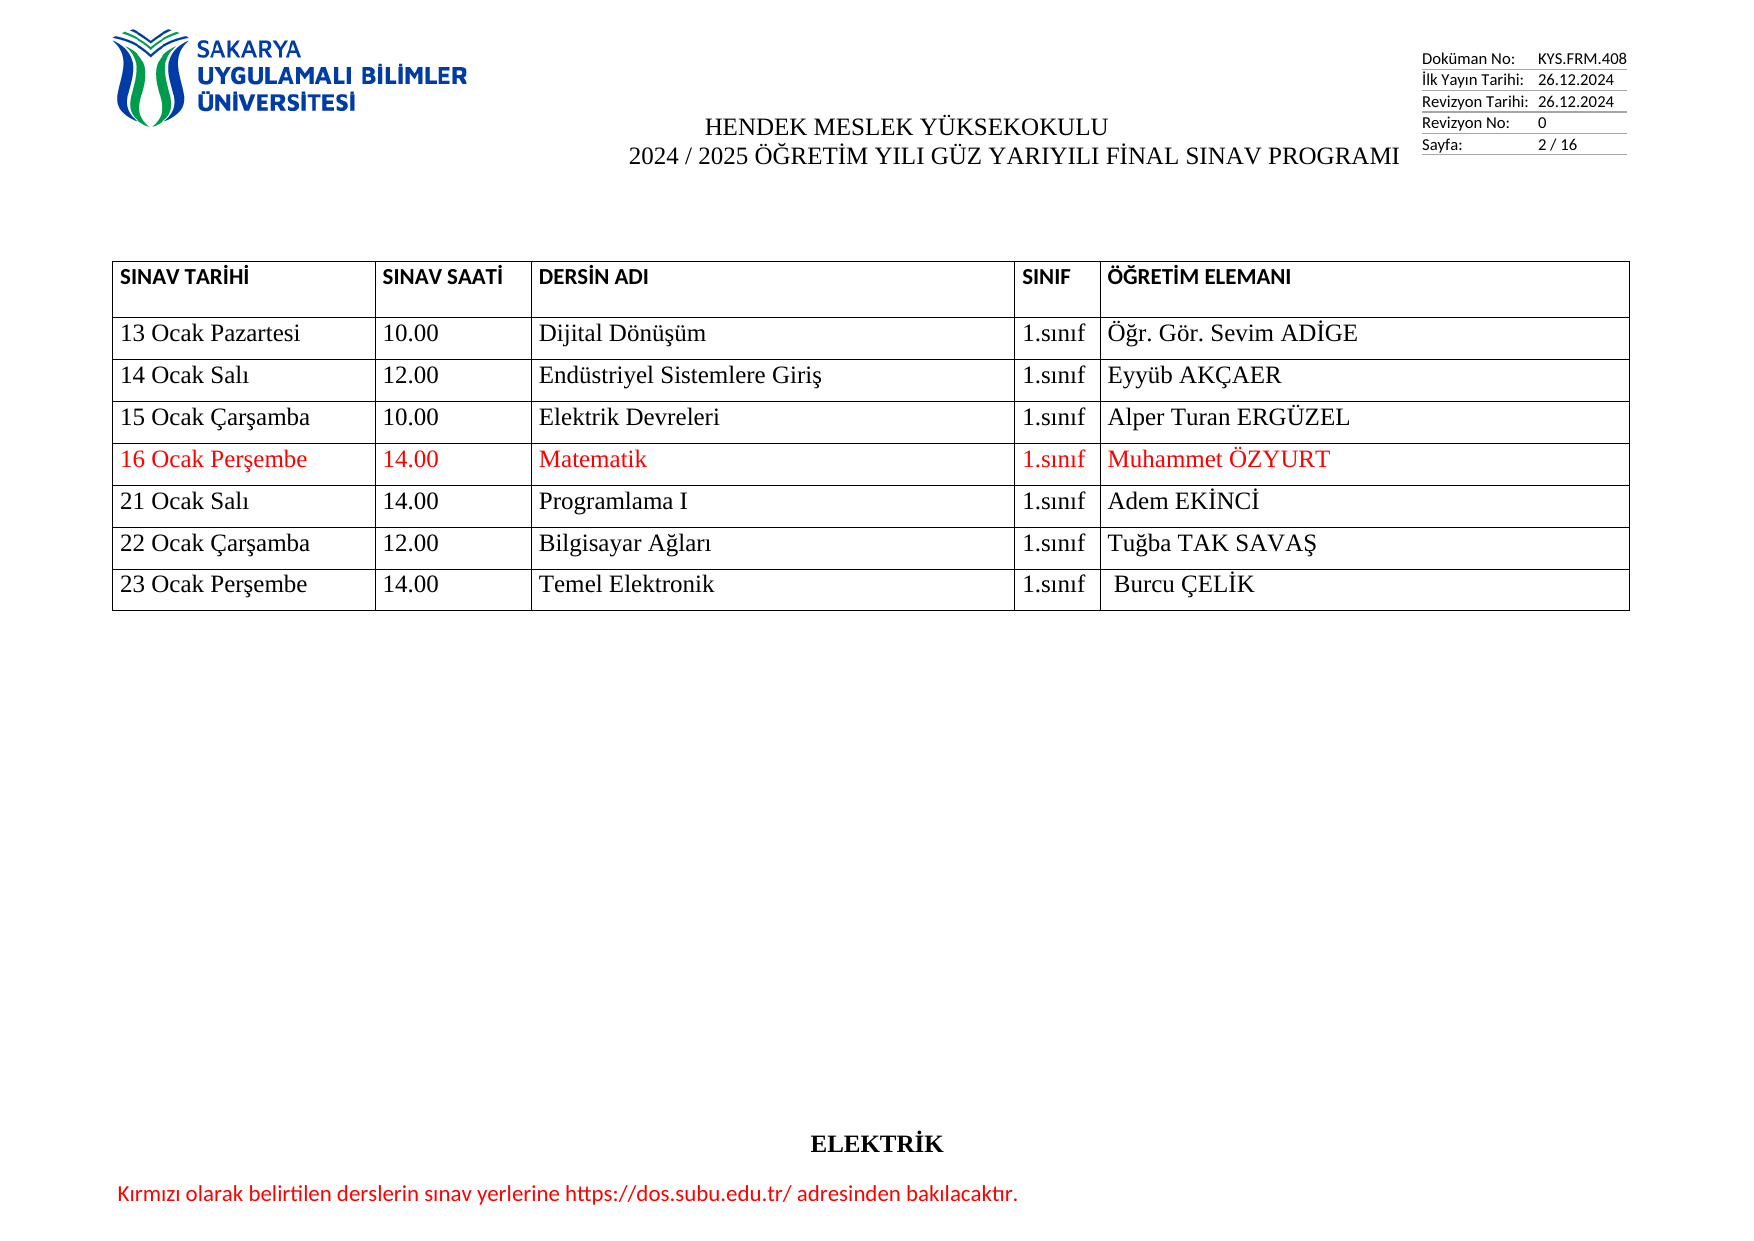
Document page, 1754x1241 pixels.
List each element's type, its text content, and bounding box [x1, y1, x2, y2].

table_header SINAV SAATİ [376, 262, 531, 317]
table_cell 14.00 [376, 486, 531, 527]
table_cell Matematik [532, 444, 1014, 485]
table_cell 16 Ocak Perşembe [113, 444, 375, 485]
table_cell Alper Turan ERGÜZEL [1101, 402, 1629, 443]
table_cell 1.sınıf [1015, 486, 1100, 527]
table_cell 1.sınıf [1015, 360, 1100, 401]
picture [112, 29, 467, 127]
table_cell 23 Ocak Perşembe [113, 570, 375, 610]
table_cell Programlama I [532, 486, 1014, 527]
table_cell Elektrik Devreleri [532, 402, 1014, 443]
table_cell Eyyüb AKÇAER [1101, 360, 1629, 401]
table_cell Tuğba TAK SAVAŞ [1101, 528, 1629, 568]
table_cell Burcu ÇELİK [1101, 570, 1629, 610]
table_cell Adem EKİNCİ [1101, 486, 1629, 527]
table_cell 13 Ocak Pazartesi [113, 318, 375, 359]
table_cell 14 Ocak Salı [113, 360, 375, 401]
table_cell Dijital Dönüşüm [532, 318, 1014, 359]
table_cell 15 Ocak Çarşamba [113, 402, 375, 443]
table_header ÖĞRETİM ELEMANI [1101, 262, 1629, 317]
table_cell 14.00 [376, 570, 531, 610]
table_cell 1.sınıf [1015, 318, 1100, 359]
table_cell 22 Ocak Çarşamba [113, 528, 375, 568]
table_cell 1.sınıf [1015, 402, 1100, 443]
table_cell Bilgisayar Ağları [532, 528, 1014, 568]
table_cell 12.00 [376, 528, 531, 568]
text ELEKTRİK [112, 1129, 1642, 1158]
table_cell 1.sınıf [1015, 444, 1100, 485]
table_cell 10.00 [376, 318, 531, 359]
table_header SINAV TARİHİ [113, 262, 375, 317]
table_cell 1.sınıf [1015, 570, 1100, 610]
table_cell 12.00 [376, 360, 531, 401]
table_cell 14.00 [376, 444, 531, 485]
table_cell Muhammet ÖZYURT [1101, 444, 1629, 485]
table_cell 21 Ocak Salı [113, 486, 375, 527]
table_cell Temel Elektronik [532, 570, 1014, 610]
table_header DERSİN ADI [532, 262, 1014, 317]
table_cell Öğr. Gör. Sevim ADİGE [1101, 318, 1629, 359]
table_cell 10.00 [376, 402, 531, 443]
table_cell Endüstriyel Sistemlere Giriş [532, 360, 1014, 401]
table_cell 1.sınıf [1015, 528, 1100, 568]
table_header SINIF [1015, 262, 1100, 317]
